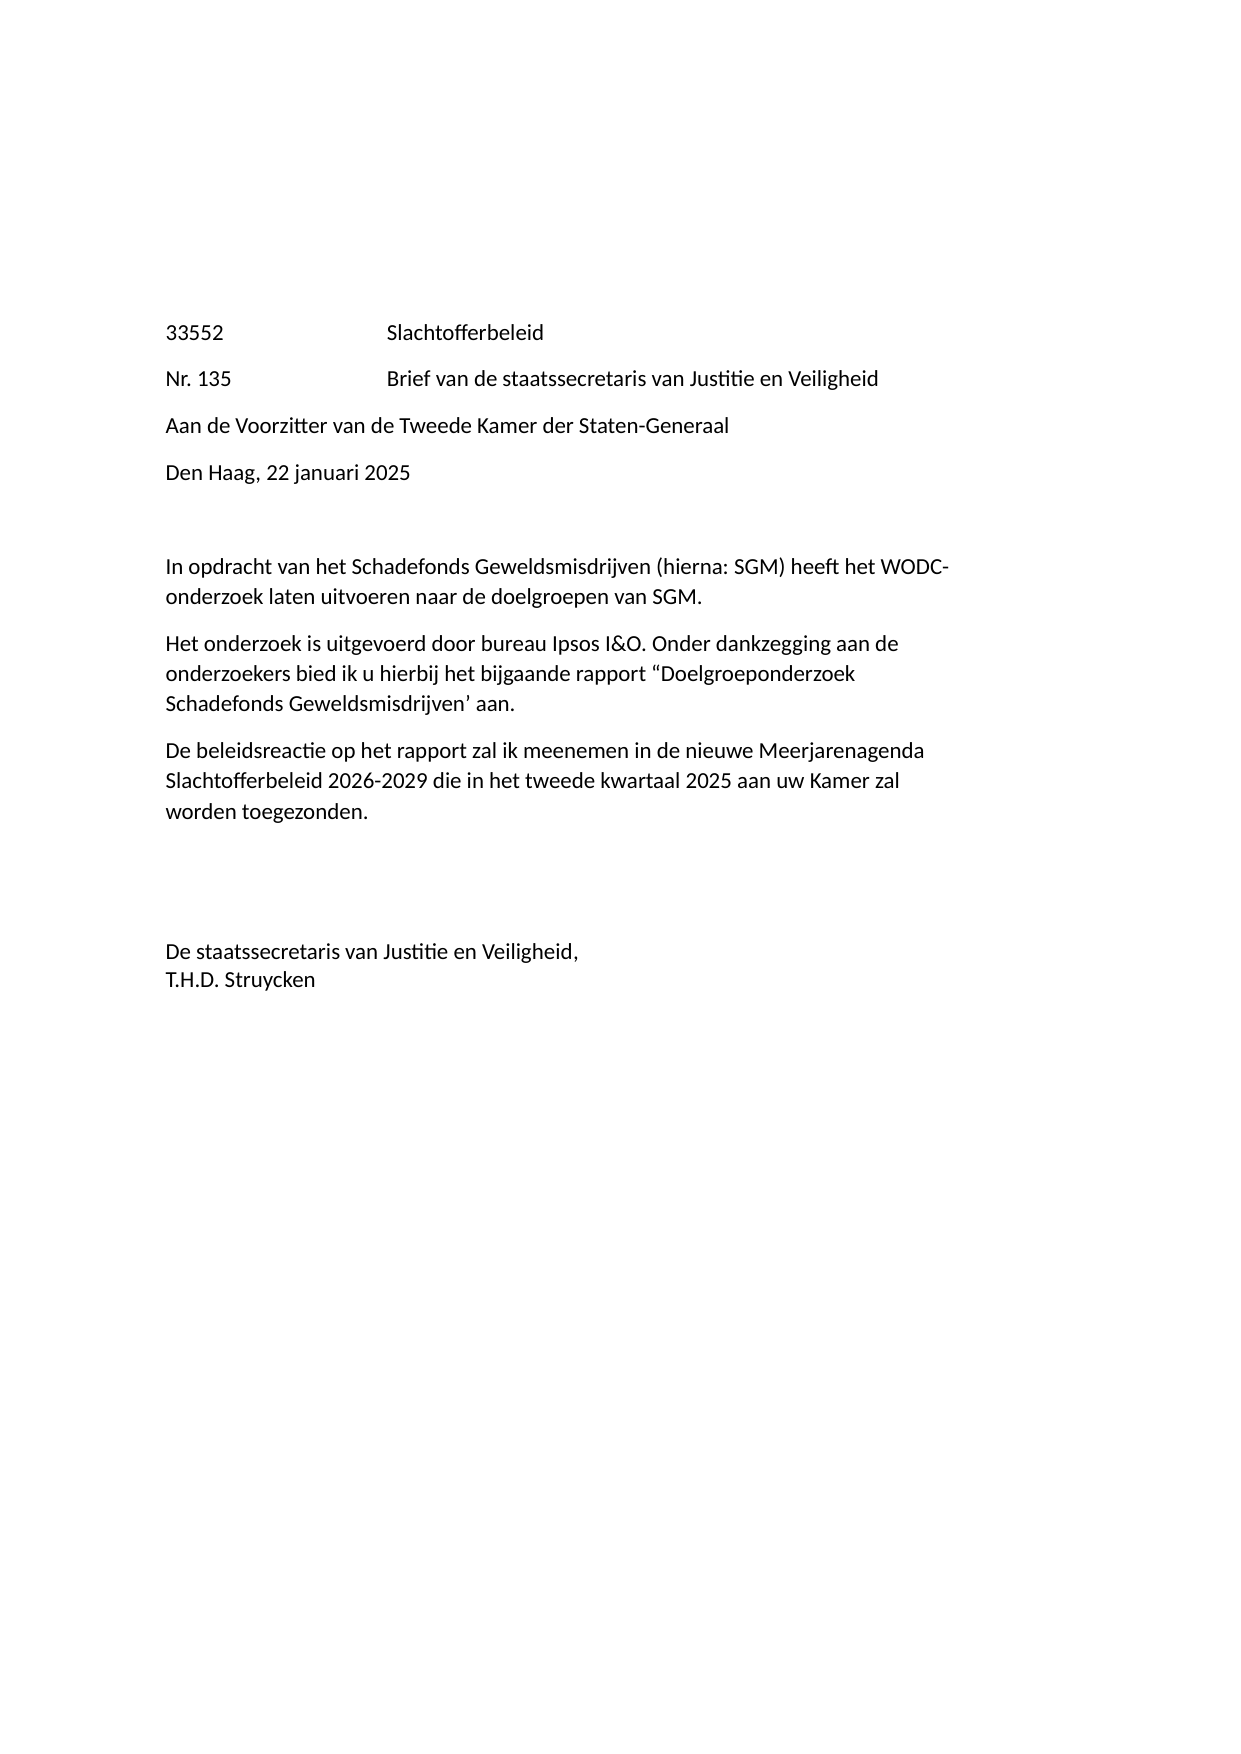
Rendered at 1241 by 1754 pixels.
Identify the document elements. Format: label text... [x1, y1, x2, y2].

text De staatssecretaris van Justitie en Veiligheid, [165, 937, 951, 966]
text Den Haag, 22 januari 2025 [165, 458, 951, 486]
text T.H.D. Struycken [165, 966, 951, 993]
text Aan de Voorzitter van de Tweede Kamer der Staten-Generaal [165, 411, 951, 439]
text Nr. 135 Brief van de staatssecretaris van Justitie en Veiligheid [165, 364, 951, 393]
text De beleidsreactie op het rapport zal ik meenemen in de nieuwe Meerjarenagenda Slachtofferbeleid 2026-2029 die in het tweede kwartaal 2025 aan uw Kamer zal worden toegezonden. [165, 736, 951, 825]
text 33552 Slachtofferbeleid [165, 318, 951, 346]
text Het onderzoek is uitgevoerd door bureau Ipsos I&O. Onder dankzegging aan de onderzoekers bied ik u hierbij het bijgaande rapport “Doelgroeponderzoek Schadefonds Geweldsmisdrijven’ aan. [165, 629, 951, 718]
text In opdracht van het Schadefonds Geweldsmisdrijven (hierna: SGM) heeft het WODC-onderzoek laten uitvoeren naar de doelgroepen van SGM. [165, 552, 951, 610]
